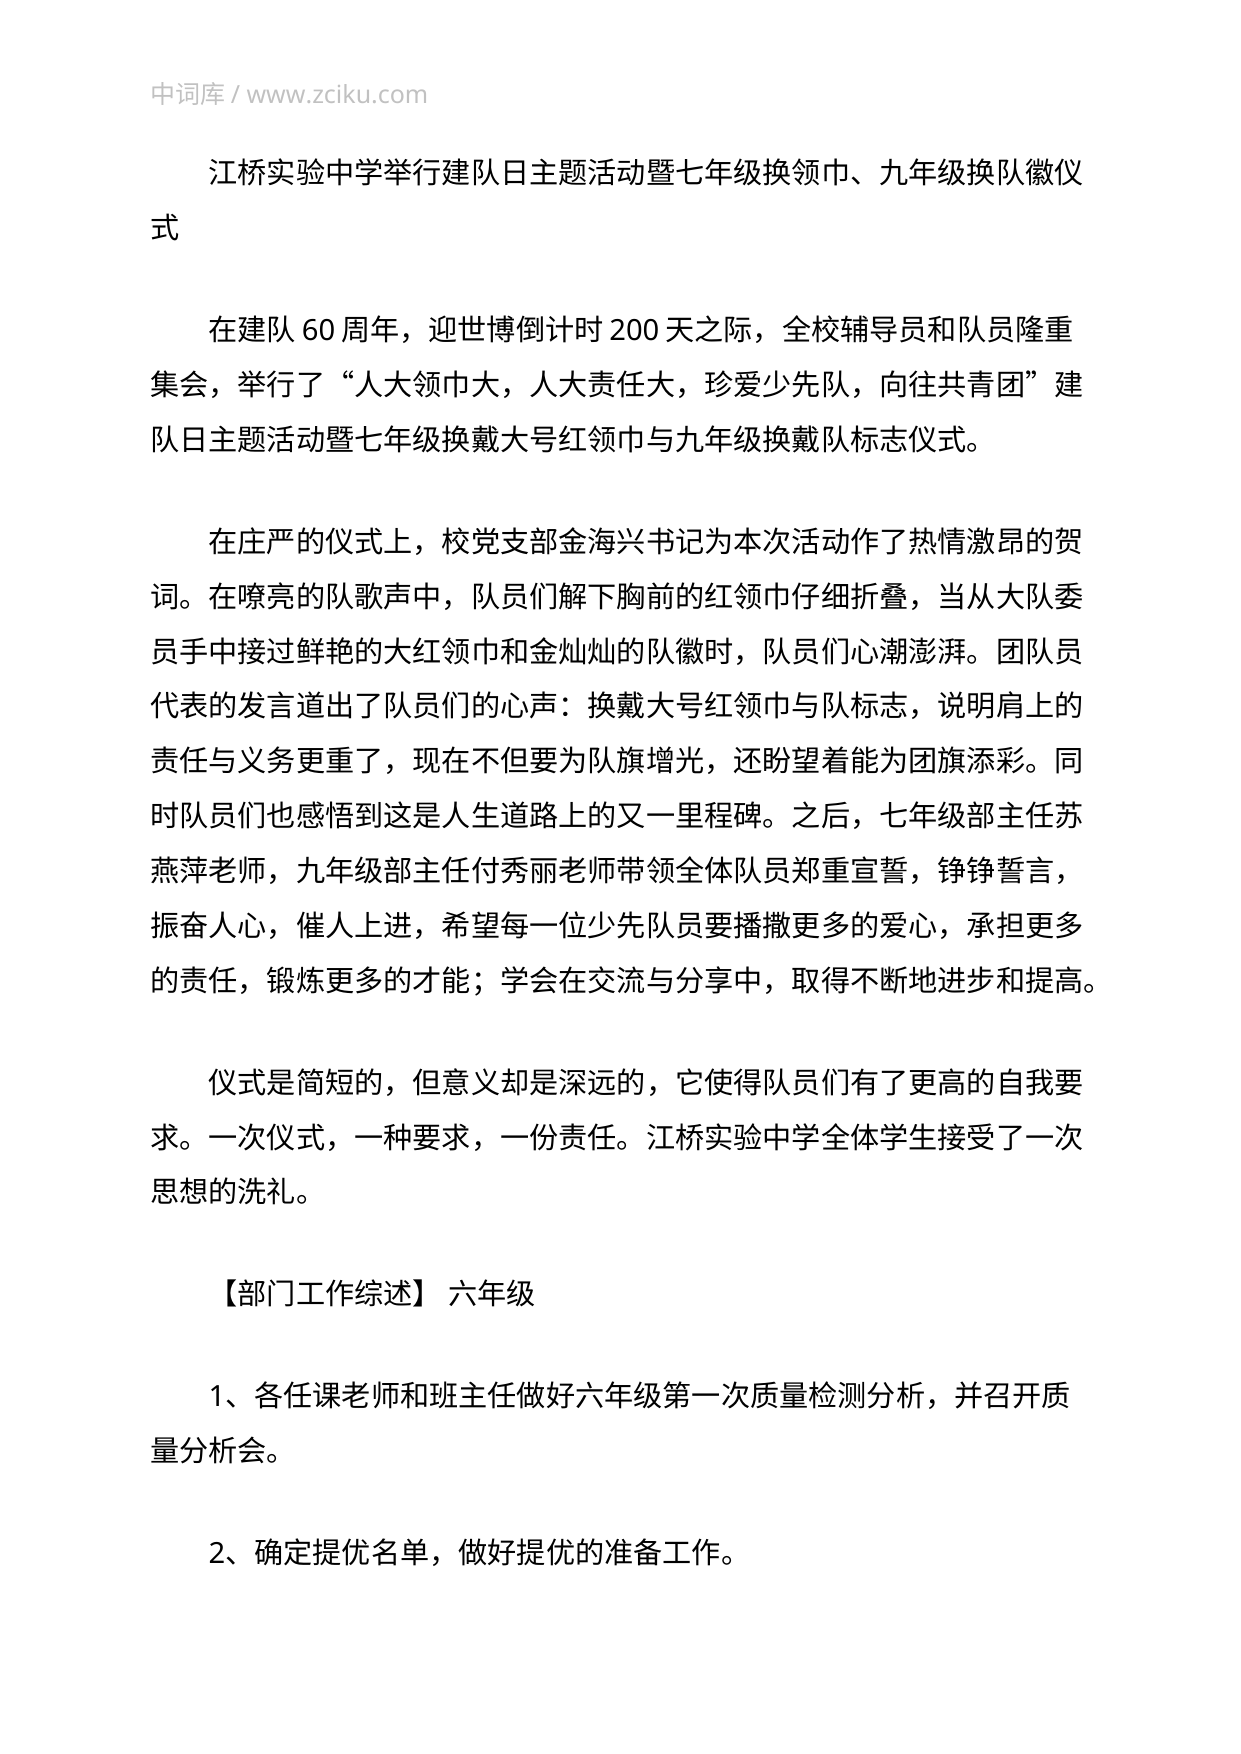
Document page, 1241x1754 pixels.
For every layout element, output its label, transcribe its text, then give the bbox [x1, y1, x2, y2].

text 仪式是简短的，但意义却是深远的，它使得队员们有了更高的自我要求。一次仪式，一种要求，一份责任。江桥实验中学全体学生接受了一次思想的洗礼。 [150, 1059, 1090, 1211]
text 【部门工作综述】 六年级 [150, 1271, 1090, 1313]
text 在建队60周年，迎世博倒计时200天之际，全校辅导员和队员隆重集会，举行了“人大领巾大，人大责任大，珍爱少先队，向往共青团”建队日主题活动暨七年级换戴大号红领巾与九年级换戴队标志仪式。 [150, 307, 1090, 459]
text 在庄严的仪式上，校党支部金海兴书记为本次活动作了热情激昂的贺词。在嘹亮的队歌声中，队员们解下胸前的红领巾仔细折叠，当从大队委员手中接过鲜艳的大红领巾和金灿灿的队徽时，队员们心潮澎湃。团队员代表的发言道出了队员们的心声：换戴大号红领巾与队标志，说明肩上的责任与义务更重了，现在不但要为队旗增光，还盼望着能为团旗添彩。同时队员们也感悟到这是人生道路上的又一里程碑。之后，七年级部主任苏燕萍老师，九年级部主任付秀丽老师带领全体队员郑重宣誓，铮铮誓言，振奋人心，催人上进，希望每一位少先队员要播撒更多的爱心，承担更多的责任，锻炼更多的才能；学会在交流与分享中，取得不断地进步和提高。 [150, 518, 1090, 1000]
text 江桥实验中学举行建队日主题活动暨七年级换领巾、九年级换队徽仪式 [150, 150, 1090, 247]
text 1、各任课老师和班主任做好六年级第一次质量检测分析，并召开质量分析会。 [150, 1373, 1090, 1470]
text 2、确定提优名单，做好提优的准备工作。 [150, 1529, 1090, 1572]
